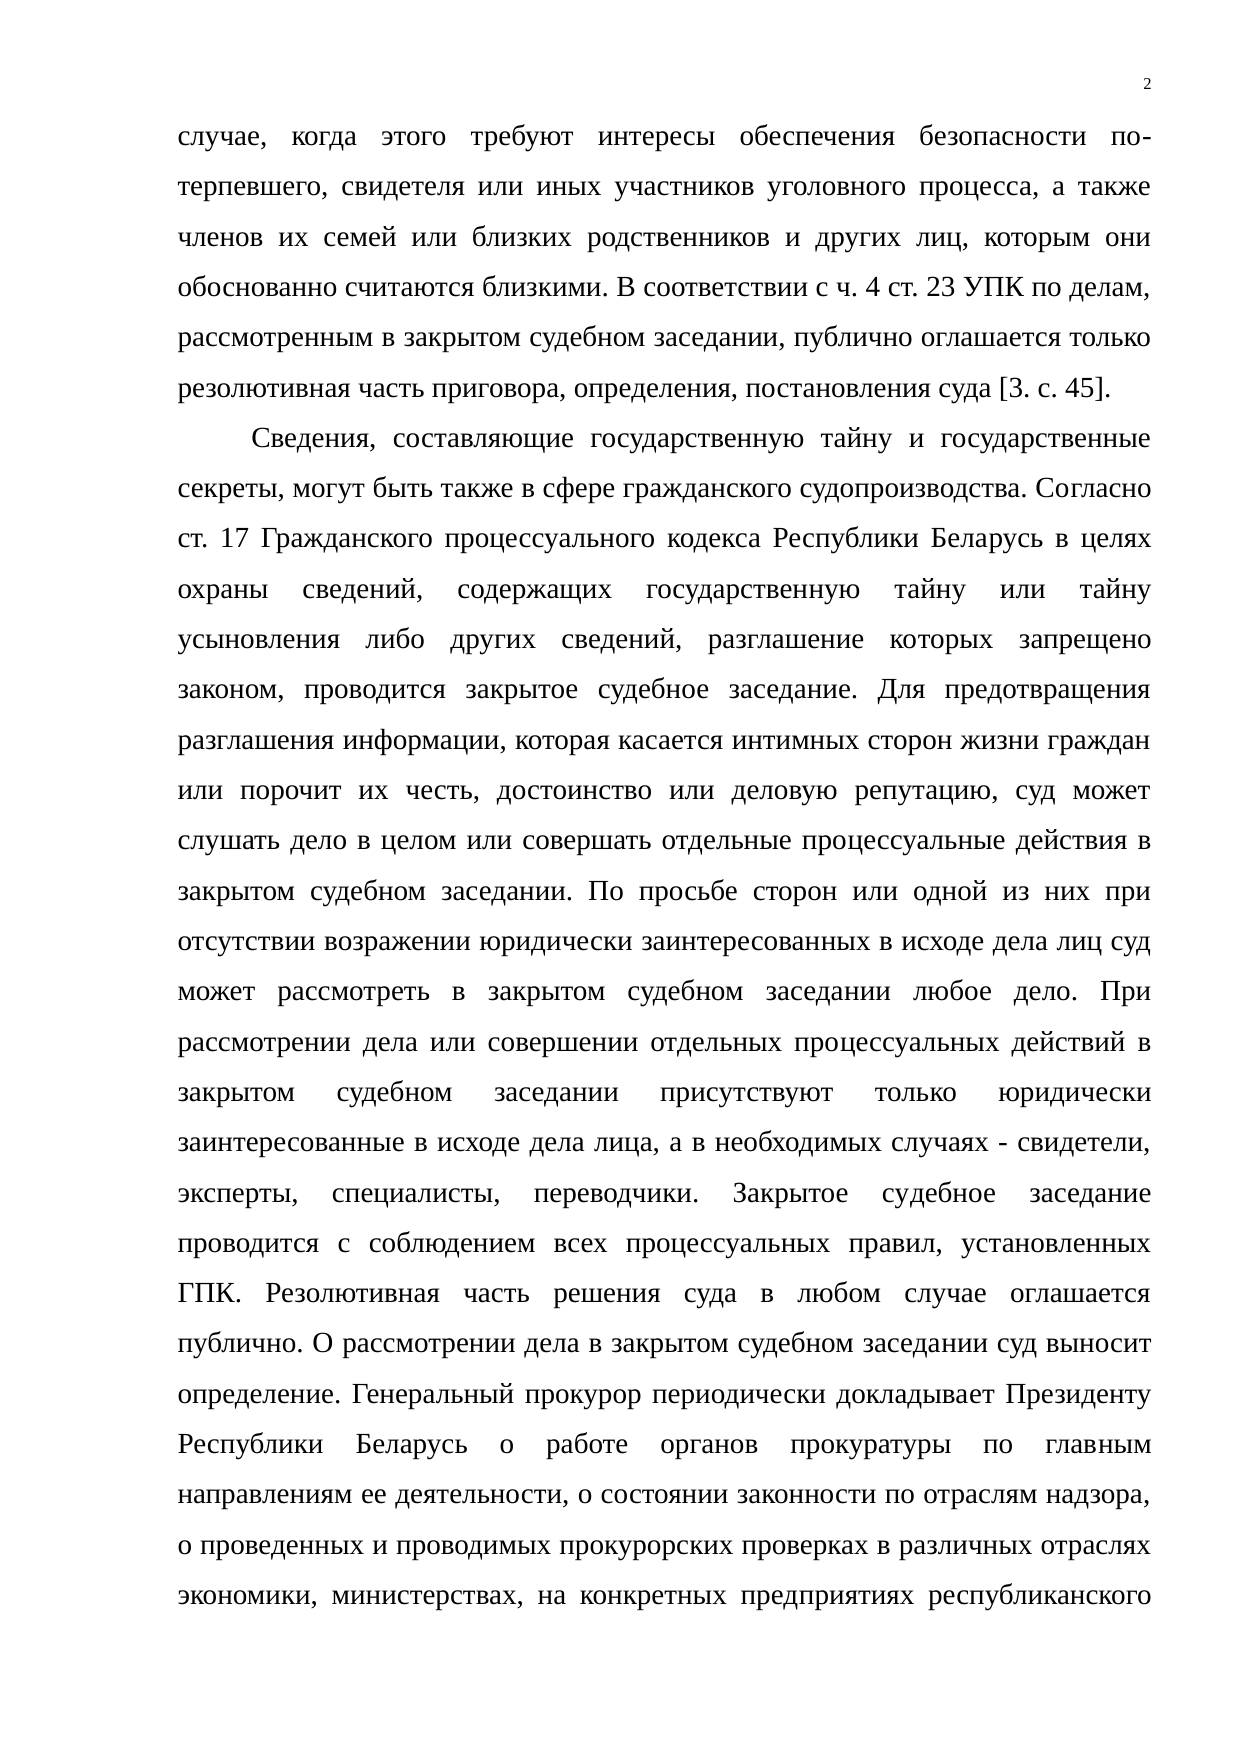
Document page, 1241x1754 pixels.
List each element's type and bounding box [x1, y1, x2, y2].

text [177, 118, 1152, 403]
text [177, 420, 1152, 1611]
